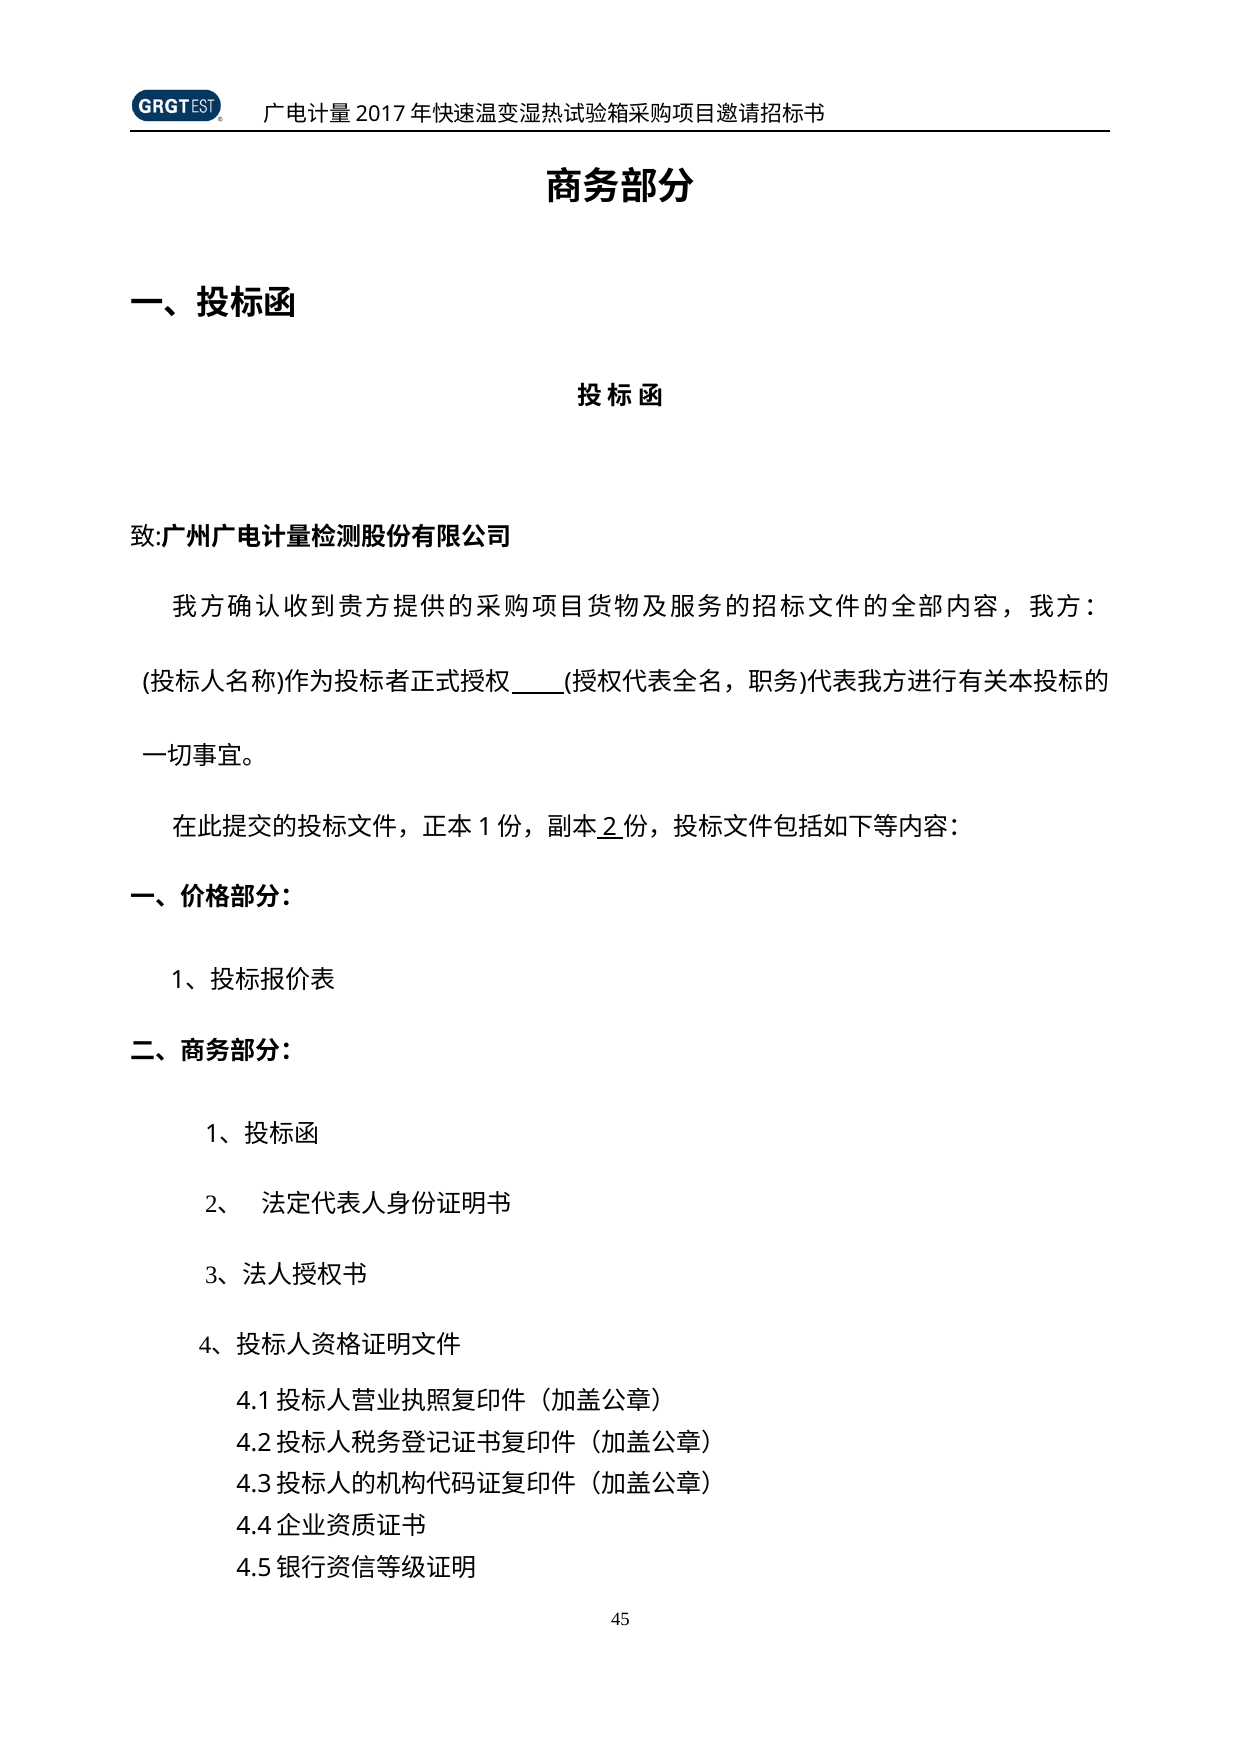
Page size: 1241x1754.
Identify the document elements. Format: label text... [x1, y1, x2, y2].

picture [129, 88, 224, 122]
text 4.2投标人税务登记证书复印件（加盖公章） [174, 1422, 1110, 1458]
text 二、商务部分： [130, 1016, 1110, 1081]
text 一、价格部分： [130, 862, 1110, 927]
text 4.5银行资信等级证明 [174, 1547, 1110, 1583]
text 1、投标函 [130, 1099, 1110, 1164]
text 我方确认收到贵方提供的采购项目货物及服务的招标文件的全部内容，我方： (投标人名称)作为投标者正式授权 (授权代表全名，职务)代表我方进行有关本投标的一切事宜。 [142, 572, 1110, 786]
text 4.4企业资质证书 [174, 1506, 1110, 1542]
text 4.1投标人营业执照复印件（加盖公章） [174, 1381, 1110, 1417]
text 1、投标报价表 [130, 945, 1110, 1010]
text 4.3投标人的机构代码证复印件（加盖公章） [174, 1464, 1110, 1500]
list 4、投标人资格证明文件 [174, 1310, 1110, 1375]
list 3、法人授权书 [167, 1240, 1110, 1305]
text 致:广州广电计量检测股份有限公司 [130, 502, 1110, 567]
subtitle 一、投标函 [130, 267, 1110, 332]
text 投 标 函 [130, 361, 1110, 426]
list 法定代表人身份证明书 [205, 1169, 1110, 1234]
text 在此提交的投标文件，正本1份，副本 2 份，投标文件包括如下等内容： [130, 792, 1110, 857]
subtitle 商务部分 [130, 151, 1110, 216]
